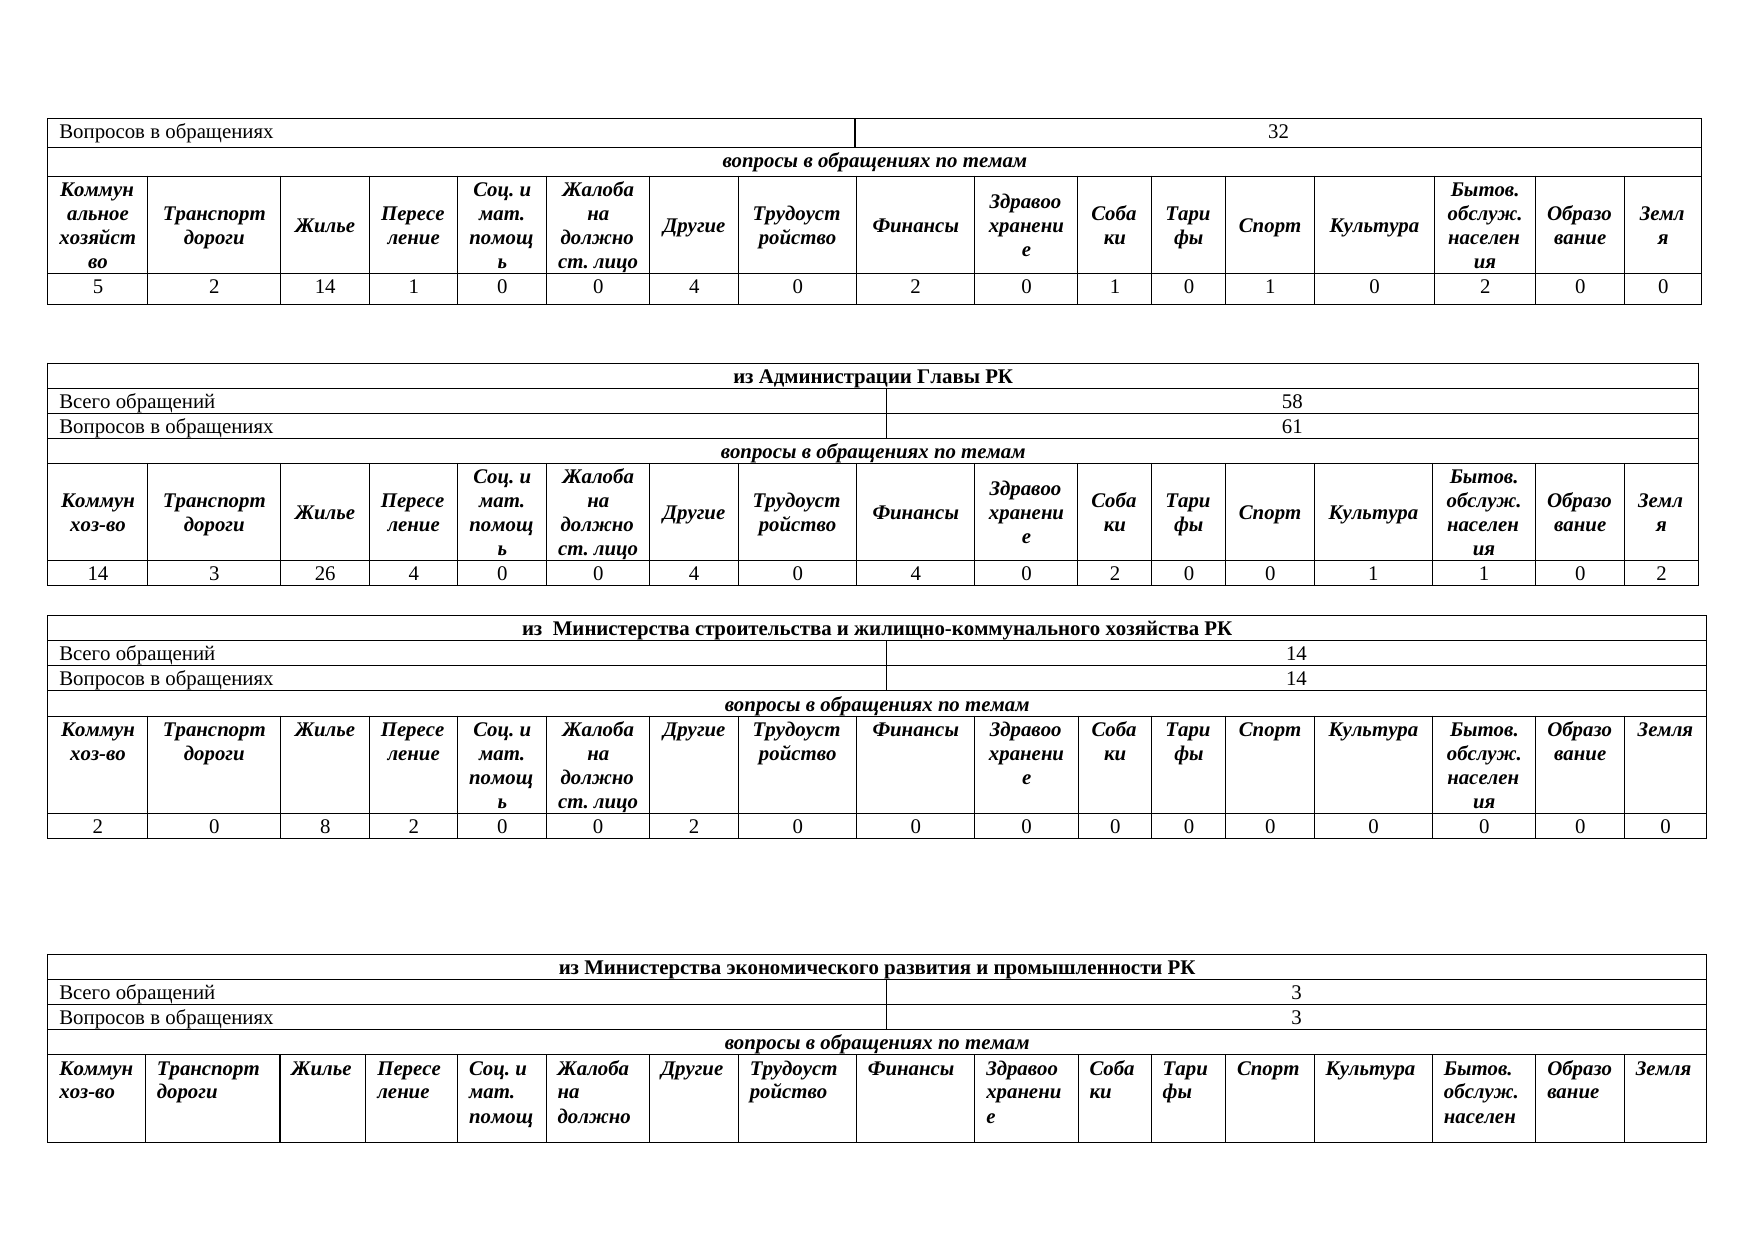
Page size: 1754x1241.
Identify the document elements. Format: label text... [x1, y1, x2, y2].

table_cell Другие [650, 1055, 738, 1142]
table_cell 4 [650, 561, 738, 585]
table_cell Финансы [857, 1055, 974, 1142]
table_cell 0 [975, 561, 1077, 585]
table_cell Культура [1315, 717, 1432, 813]
table_cell вопросы в обращениях по темам [48, 439, 1698, 463]
table_cell 2 [148, 274, 280, 304]
table_cell Транспорт дороги [148, 717, 280, 813]
table_cell Переселение [370, 717, 457, 813]
table_cell Земля [1625, 177, 1701, 273]
table_cell Коммун хоз-во [48, 1055, 145, 1142]
table_cell Тарифы [1152, 177, 1225, 273]
table_cell Жилье [281, 464, 369, 560]
table_cell Финансы [857, 717, 974, 813]
table_cell 8 [281, 814, 369, 838]
table_cell Собаки [1078, 177, 1151, 273]
table_cell Бытов. обслуж. населения [1435, 177, 1535, 273]
table_cell 2 [857, 274, 974, 304]
table_cell Переселение [366, 1055, 457, 1142]
table_cell Другие [650, 717, 738, 813]
table_cell Финансы [857, 464, 974, 560]
table_cell Спорт [1226, 1055, 1314, 1142]
table_cell 0 [547, 274, 649, 304]
table_cell Трудоустройство [739, 177, 856, 273]
table_header из Министерства экономического развития и промышленности РК [48, 955, 1706, 979]
table_cell 0 [1226, 561, 1314, 585]
table_cell 3 [887, 980, 1706, 1004]
table_cell 1 [1078, 274, 1151, 304]
table_cell 2 [650, 814, 738, 838]
table_cell Жалоба на должност. лицо [547, 177, 649, 273]
table_cell Финансы [857, 177, 974, 273]
table_cell Здравоохранение [975, 464, 1077, 560]
table_cell Тарифы [1152, 464, 1225, 560]
table_cell 0 [1226, 814, 1314, 838]
table_cell 0 [1536, 274, 1624, 304]
table_cell 0 [547, 561, 649, 585]
table_cell 0 [1152, 814, 1225, 838]
table_cell Образование [1536, 717, 1624, 813]
table_cell Трудоустройство [739, 1055, 856, 1142]
table_cell Земля [1625, 717, 1706, 813]
table_cell Коммун хоз-во [48, 717, 147, 813]
table_cell Всего обращений [48, 980, 886, 1004]
table_cell 14 [887, 641, 1706, 665]
table_cell Коммунальное хозяйство [48, 177, 147, 273]
table_cell 1 [1433, 561, 1535, 585]
table_cell Жилье [281, 1055, 365, 1142]
table_cell Переселение [370, 464, 457, 560]
table_cell 0 [1536, 814, 1624, 838]
table_cell Жалоба на должност. лицо [547, 464, 649, 560]
table_cell Всего обращений [48, 389, 886, 413]
table_cell 0 [547, 814, 649, 838]
table_cell Бытов. обслуж. населения [1433, 717, 1535, 813]
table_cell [1433, 1055, 1535, 1142]
table_cell 0 [148, 814, 280, 838]
table_cell Транспорт дороги [148, 177, 280, 273]
table_cell 0 [1433, 814, 1535, 838]
table_cell 32 [856, 119, 1701, 147]
table_cell 0 [739, 274, 856, 304]
table_cell 4 [370, 561, 457, 585]
table_cell 1 [370, 274, 457, 304]
table_cell Спорт [1226, 177, 1314, 273]
table_cell Соц. и мат. помощь [458, 464, 546, 560]
table_cell 5 [48, 274, 147, 304]
table_cell 58 [887, 389, 1698, 413]
table_cell вопросы в обращениях по темам [48, 148, 1701, 176]
table_cell Вопросов в обращениях [48, 119, 854, 147]
table_cell Соц. и мат. помощь [458, 177, 546, 273]
table_cell 2 [1435, 274, 1535, 304]
table_cell Тарифы [1152, 717, 1225, 813]
table_cell вопросы в обращениях по темам [48, 1030, 1706, 1054]
table_cell Собаки [1079, 1055, 1151, 1142]
table_cell Спорт [1226, 464, 1314, 560]
table_cell Трудоустройство [739, 464, 856, 560]
table_cell 2 [48, 814, 147, 838]
table_cell Культура [1315, 1055, 1432, 1142]
table_cell 1 [1226, 274, 1314, 304]
table_cell 0 [1315, 274, 1434, 304]
table_cell 4 [650, 274, 738, 304]
table_cell Образование [1536, 177, 1624, 273]
table_cell Коммун хоз-во [48, 464, 147, 560]
table_cell Здравоохранение [975, 177, 1077, 273]
table_cell Здравоохранение [975, 717, 1078, 813]
table_cell Вопросов в обращениях [48, 414, 886, 438]
table_cell Земля [1625, 1055, 1706, 1142]
table_cell Другие [650, 464, 738, 560]
table_cell Соц. и мат. помощь [458, 1055, 546, 1142]
table_cell 0 [458, 561, 546, 585]
table_cell Образование [1536, 464, 1624, 560]
table_cell 0 [1625, 814, 1706, 838]
table_cell Транспорт дороги [146, 1055, 279, 1142]
table_cell Земля [1625, 464, 1698, 560]
table_cell Образование [1536, 1055, 1624, 1142]
table_cell 0 [1079, 814, 1151, 838]
table_cell Жилье [281, 717, 369, 813]
table_cell Вопросов в обращениях [48, 1005, 886, 1029]
table_cell 0 [1625, 274, 1701, 304]
table_cell Вопросов в обращениях [48, 666, 886, 690]
table_cell 0 [1152, 274, 1225, 304]
table_cell 0 [739, 814, 856, 838]
table_cell Здравоохранение [975, 1055, 1078, 1142]
table_cell Бытов. обслуж. населения [1433, 464, 1535, 560]
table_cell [547, 1055, 649, 1142]
table_cell вопросы в обращениях по темам [48, 691, 1706, 716]
table_cell Трудоустройство [739, 717, 856, 813]
table_cell Культура [1315, 464, 1432, 560]
table_cell Жилье [281, 177, 369, 273]
table_cell 3 [887, 1005, 1706, 1029]
table_header из Министерства строительства и жилищно-коммунального хозяйства РК [48, 616, 1706, 640]
table_cell 61 [887, 414, 1698, 438]
table_cell 2 [1078, 561, 1151, 585]
table_header из Администрации Главы РК [48, 364, 1698, 388]
table_cell 0 [458, 274, 546, 304]
table_cell Культура [1315, 177, 1434, 273]
table_cell 14 [887, 666, 1706, 690]
table_cell Соц. и мат. помощь [458, 717, 546, 813]
table_cell 3 [148, 561, 280, 585]
table_cell 0 [1536, 561, 1624, 585]
table_cell Транспорт дороги [148, 464, 280, 560]
table_cell 0 [975, 274, 1077, 304]
table_cell 0 [739, 561, 856, 585]
table_cell 0 [1315, 814, 1432, 838]
table_cell Собаки [1079, 717, 1151, 813]
table_cell Жалоба на должност. лицо [547, 717, 649, 813]
table_cell 2 [1625, 561, 1698, 585]
table_cell 0 [857, 814, 974, 838]
table_cell 26 [281, 561, 369, 585]
table_cell 0 [458, 814, 546, 838]
table_cell 14 [281, 274, 369, 304]
table_cell Всего обращений [48, 641, 886, 665]
table_cell 1 [1315, 561, 1432, 585]
table_cell Собаки [1078, 464, 1151, 560]
table_cell Тарифы [1152, 1055, 1225, 1142]
table_cell 0 [1152, 561, 1225, 585]
table_cell 14 [48, 561, 147, 585]
table_cell Спорт [1226, 717, 1314, 813]
table_cell 4 [857, 561, 974, 585]
table_cell 0 [975, 814, 1078, 838]
table_cell Переселение [370, 177, 457, 273]
table_cell Другие [650, 177, 738, 273]
table_cell 2 [370, 814, 457, 838]
